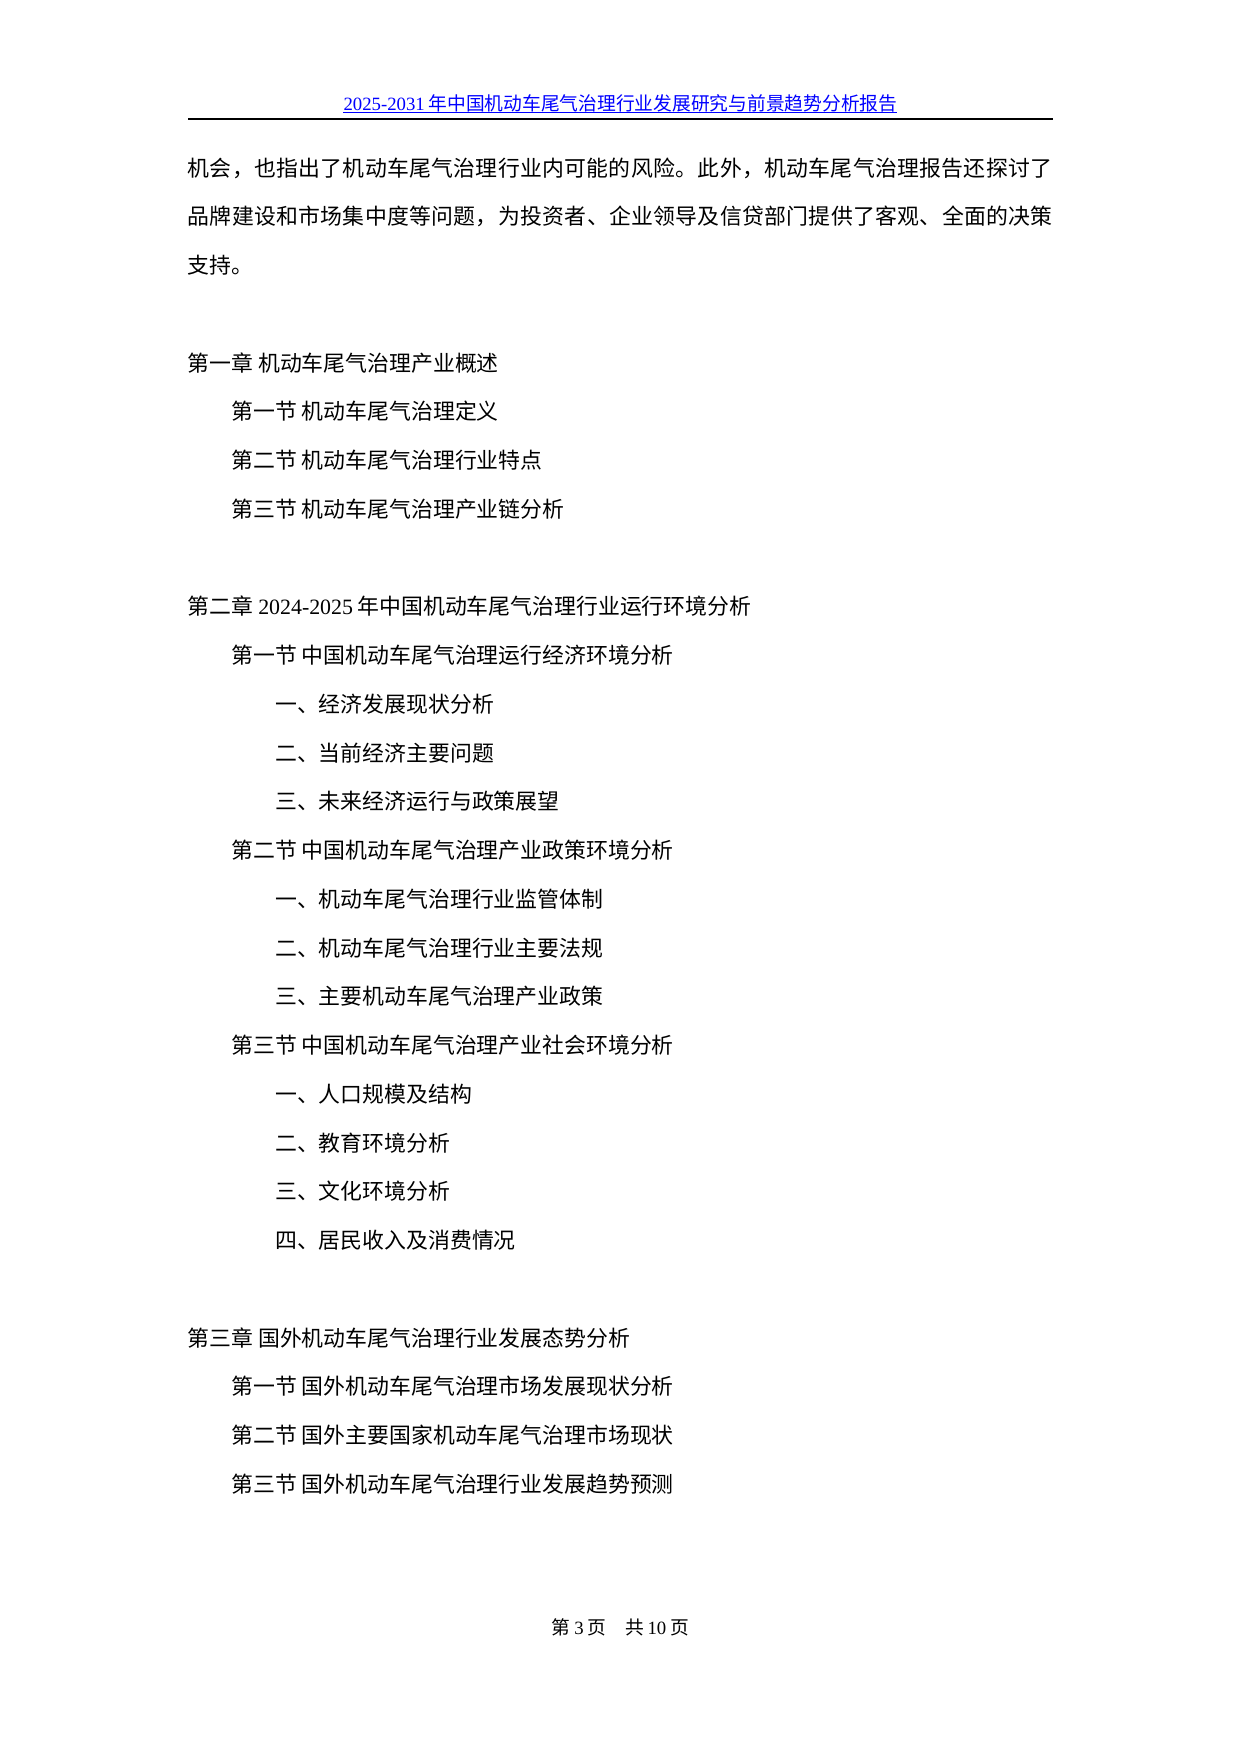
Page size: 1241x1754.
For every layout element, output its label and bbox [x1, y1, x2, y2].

text [187, 150, 1053, 1499]
